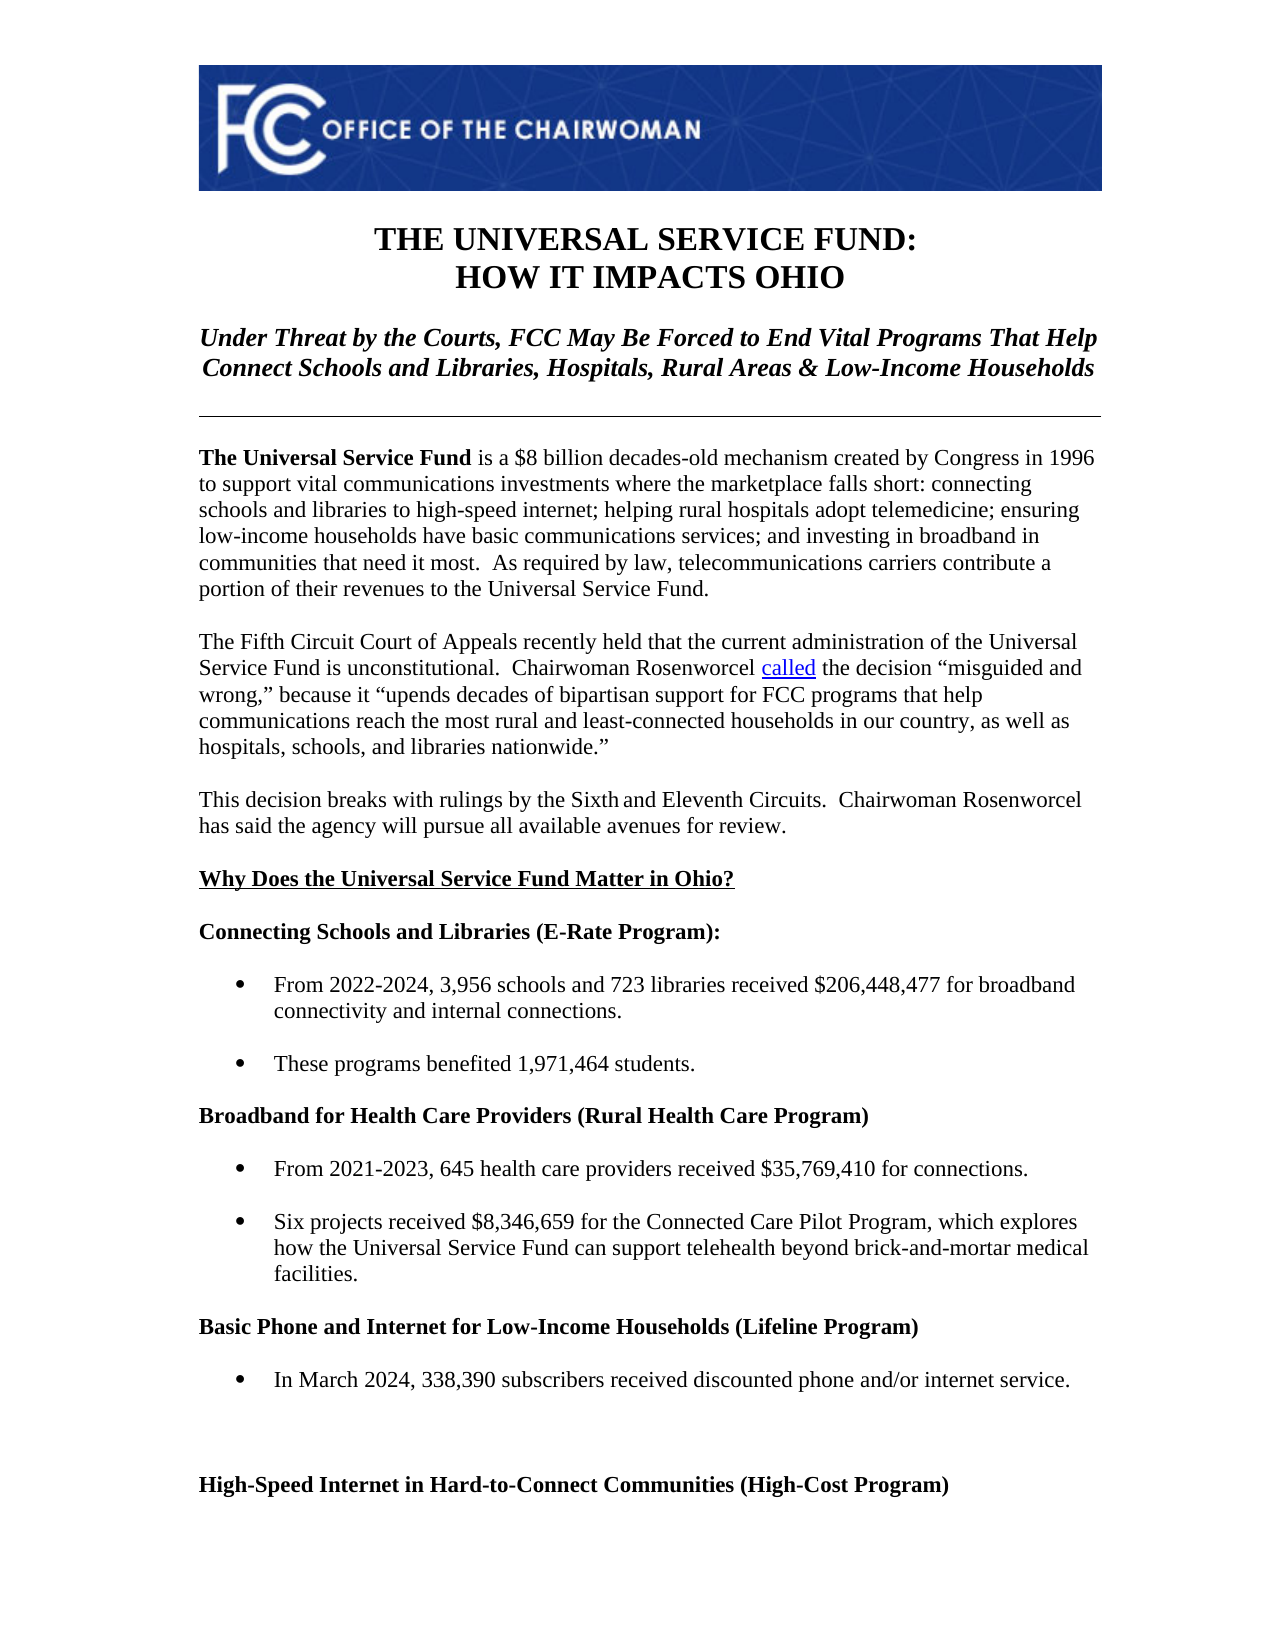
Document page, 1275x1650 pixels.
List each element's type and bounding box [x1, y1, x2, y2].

table_header [188, 66, 1112, 1498]
picture [198, 65, 1102, 191]
